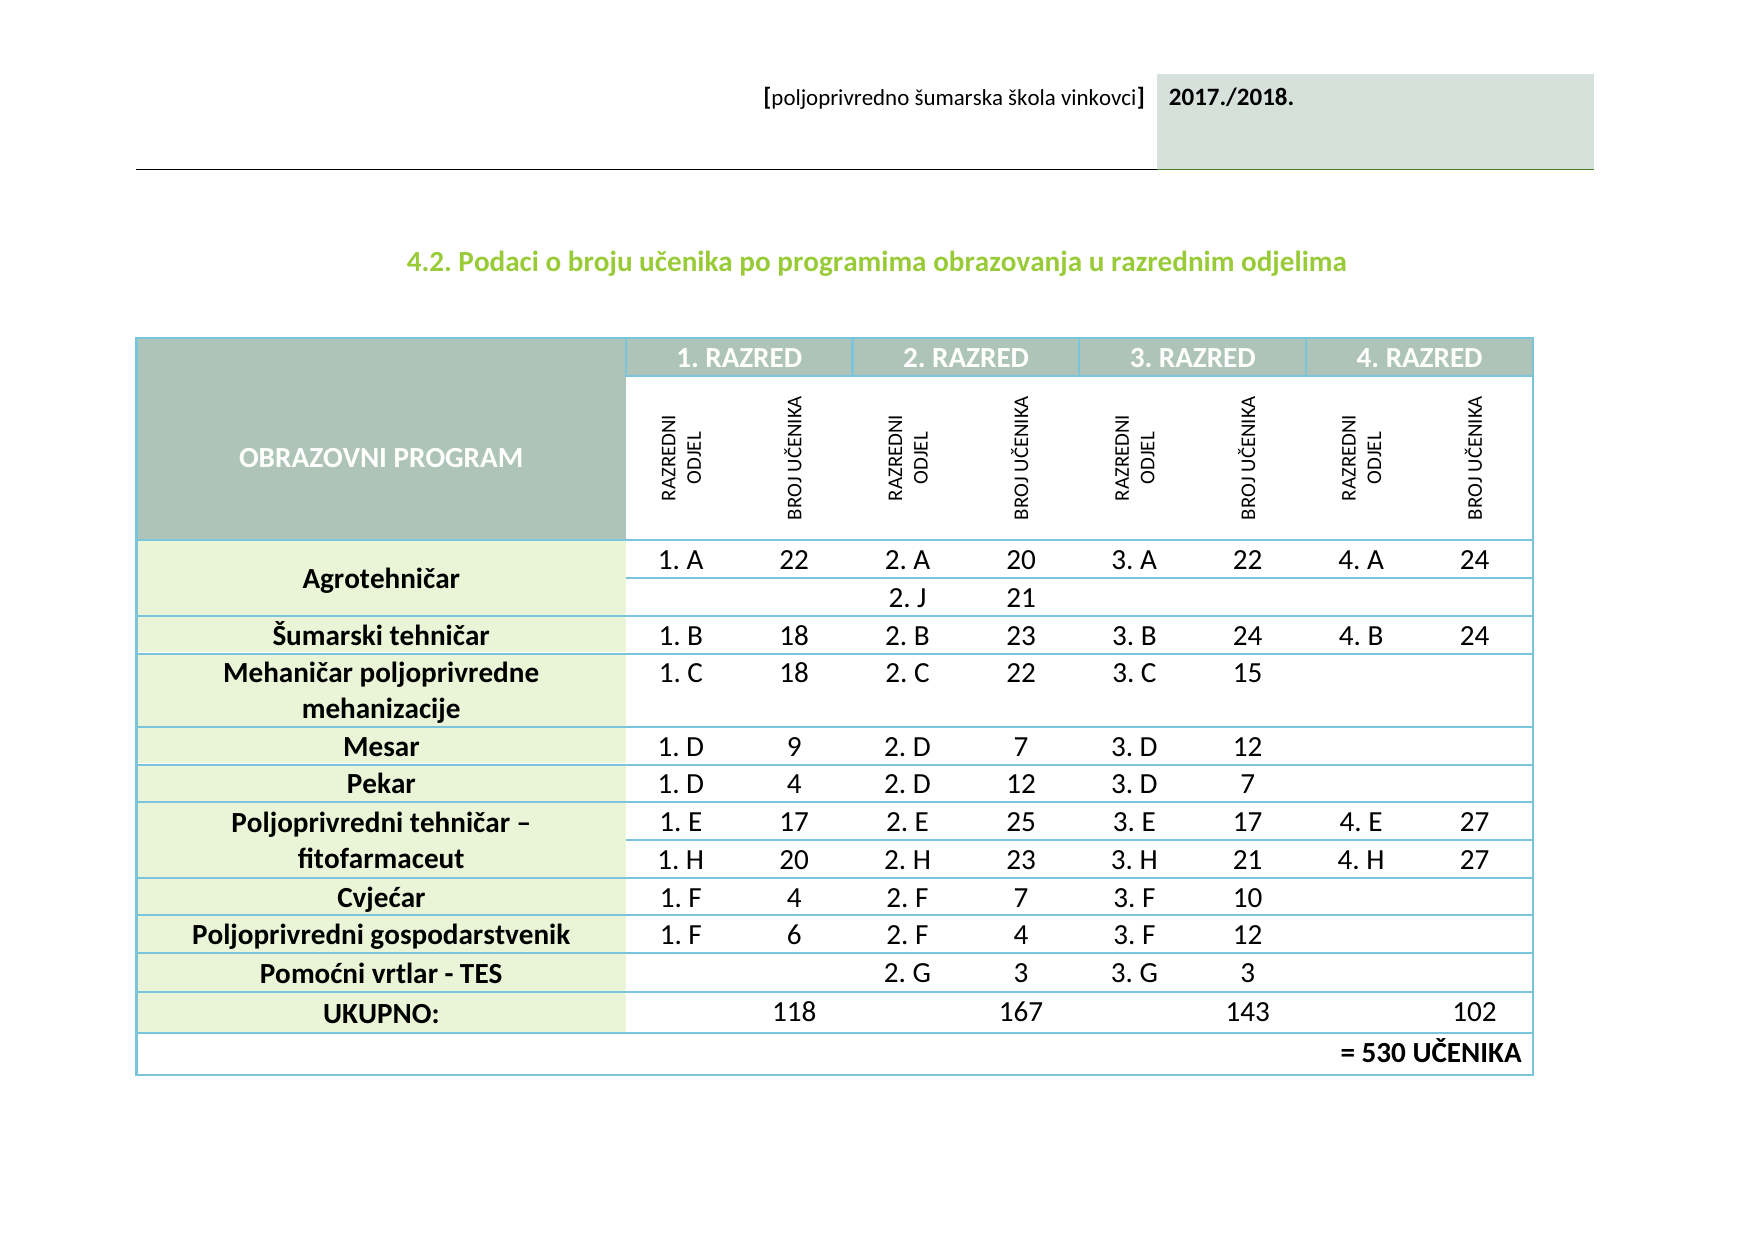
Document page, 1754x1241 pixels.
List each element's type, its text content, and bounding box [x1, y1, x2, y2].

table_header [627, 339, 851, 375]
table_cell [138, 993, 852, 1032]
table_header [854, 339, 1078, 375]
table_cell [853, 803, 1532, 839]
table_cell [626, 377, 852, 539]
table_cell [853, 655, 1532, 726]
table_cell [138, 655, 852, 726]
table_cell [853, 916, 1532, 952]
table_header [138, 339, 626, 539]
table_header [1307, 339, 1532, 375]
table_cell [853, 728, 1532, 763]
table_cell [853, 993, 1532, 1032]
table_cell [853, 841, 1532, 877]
subtitle 4.2. Podaci o broju učenika po programima obrazovanja u razrednim odjelima [148, 243, 1606, 279]
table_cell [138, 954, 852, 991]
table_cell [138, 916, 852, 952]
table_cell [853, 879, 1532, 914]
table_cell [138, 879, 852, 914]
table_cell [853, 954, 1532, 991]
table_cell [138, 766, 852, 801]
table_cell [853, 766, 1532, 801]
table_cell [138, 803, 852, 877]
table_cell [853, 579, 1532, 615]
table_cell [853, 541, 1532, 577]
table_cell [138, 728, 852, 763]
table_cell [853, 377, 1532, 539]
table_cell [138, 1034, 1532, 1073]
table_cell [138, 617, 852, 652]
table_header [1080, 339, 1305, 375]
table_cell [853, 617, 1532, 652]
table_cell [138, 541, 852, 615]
